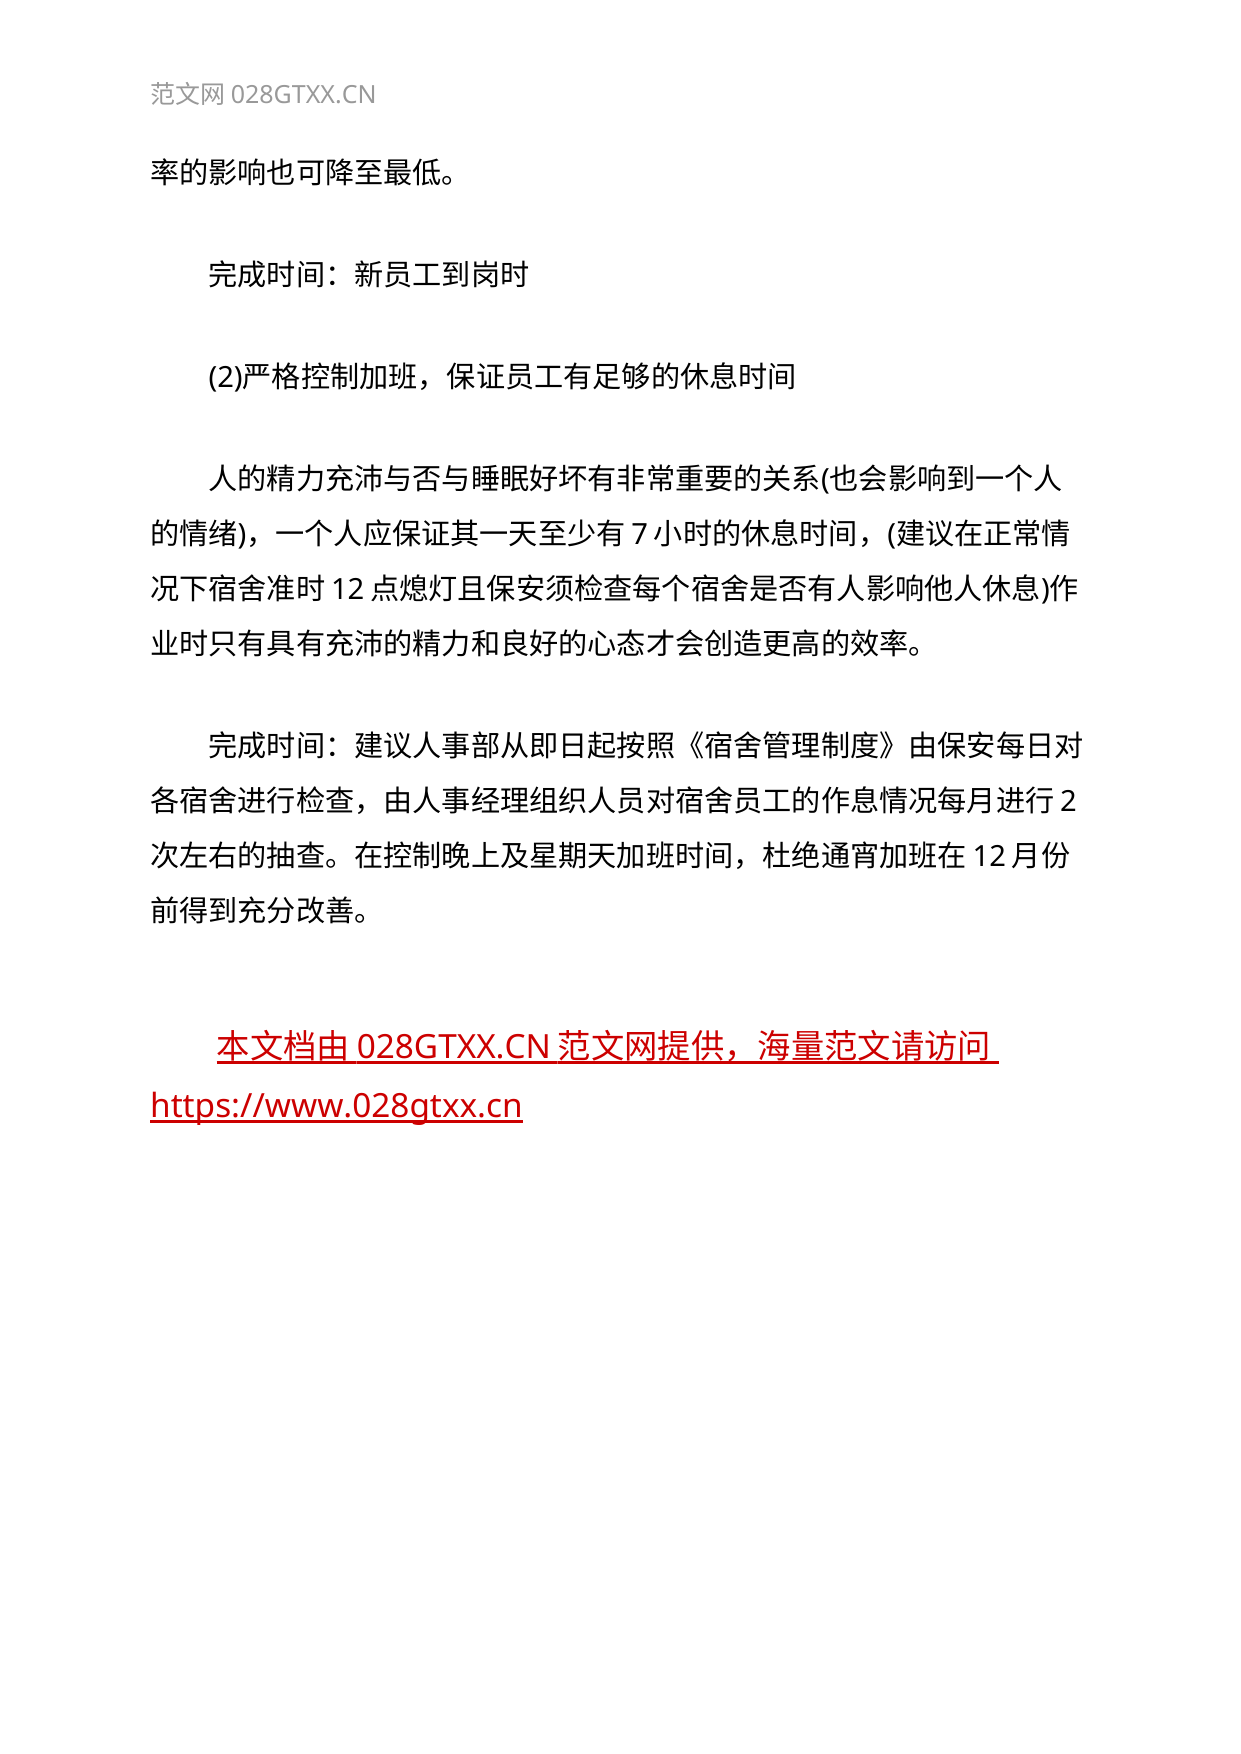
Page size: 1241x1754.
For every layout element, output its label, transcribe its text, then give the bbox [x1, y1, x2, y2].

text 人的精力充沛与否与睡眠好坏有非常重要的关系(也会影响到一个人的情绪)，一个人应保证其一天至少有7小时的休息时间，(建议在正常情况下宿舍准时12点熄灯且保安须检查每个宿舍是否有人影响他人休息)作业时只有具有充沛的精力和良好的心态才会创造更高的效率。 [150, 456, 1090, 663]
text 完成时间：新员工到岗时 [150, 252, 1090, 294]
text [150, 150, 1090, 192]
text (2)严格控制加班，保证员工有足够的休息时间 [150, 353, 1090, 396]
text 本文档由028GTXX.CN范文网提供，海量范文请访问 https://www.028gtxx.cn [150, 1020, 1090, 1128]
text 完成时间：建议人事部从即日起按照《宿舍管理制度》由保安每日对各宿舍进行检查，由人事经理组织人员对宿舍员工的作息情况每月进行2次左右的抽查。在控制晚上及星期天加班时间，杜绝通宵加班在12月份前得到充分改善。 [150, 722, 1090, 929]
